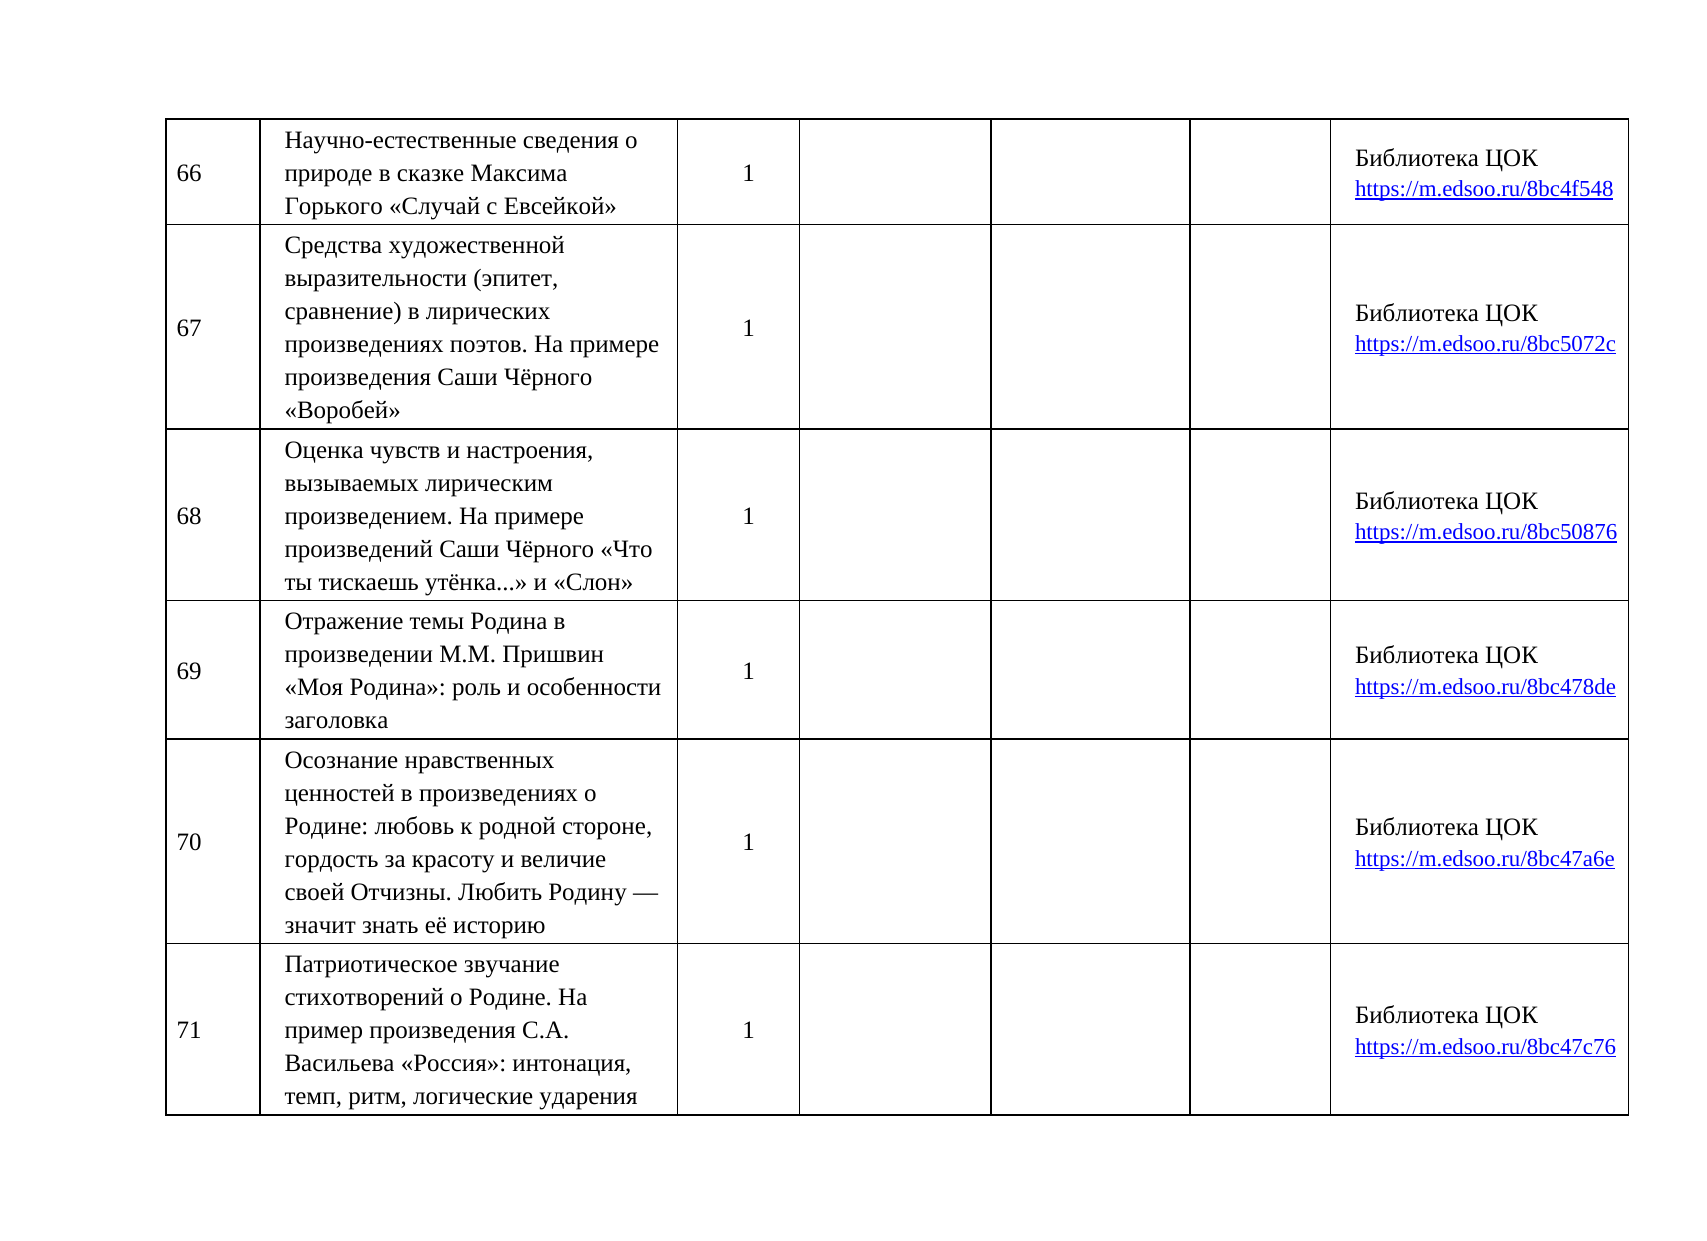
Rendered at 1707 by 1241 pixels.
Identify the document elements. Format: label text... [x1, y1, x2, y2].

table_cell [800, 944, 990, 1114]
table_cell [800, 601, 990, 738]
table_cell Патриотическое звучание стихотворений о Родине. На пример произведения С.А. Васильева «Россия»: интонация, темп, ритм, логические ударения [261, 944, 677, 1114]
table_cell 71 [167, 944, 259, 1114]
table_cell Осознание нравственных ценностей в произведениях о Родине: любовь к родной стороне, гордость за красоту и величие своей Отчизны. Любить Родину — значит знать её историю [261, 740, 677, 942]
table_cell Библиотека ЦОК https://m.edsoo.ru/8bc5072c [1331, 225, 1628, 428]
table_cell [800, 430, 990, 599]
table_cell Оценка чувств и настроения, вызываемых лирическим произведением. На примере произведений Саши Чёрного «Что ты тискаешь утёнка...» и «Слон» [261, 430, 677, 599]
table_cell 1 [678, 740, 799, 942]
table_cell [800, 225, 990, 428]
table_cell 1 [678, 601, 799, 738]
table_cell 69 [167, 601, 259, 738]
table_cell [1191, 430, 1330, 599]
table_cell [992, 120, 1189, 223]
table_cell [800, 120, 990, 223]
table_cell Отражение темы Родина в произведении М.М. Пришвин «Моя Родина»: роль и особенности заголовка [261, 601, 677, 738]
table_cell [992, 601, 1189, 738]
table_cell [992, 740, 1189, 942]
table_cell 66 [167, 120, 259, 223]
table_cell 1 [678, 225, 799, 428]
table_cell 1 [678, 120, 799, 223]
table_cell [992, 944, 1189, 1114]
table_cell Библиотека ЦОК https://m.edsoo.ru/8bc478de [1331, 601, 1628, 738]
table_cell 70 [167, 740, 259, 942]
table_cell [1191, 601, 1330, 738]
table_cell Библиотека ЦОК https://m.edsoo.ru/8bc47a6e [1331, 740, 1628, 942]
table_cell 1 [678, 430, 799, 599]
table_cell 68 [167, 430, 259, 599]
table_cell Научно-естественные сведения о природе в сказке Максима Горького «Случай с Евсейкой» [261, 120, 677, 223]
table_cell Библиотека ЦОК https://m.edsoo.ru/8bc50876 [1331, 430, 1628, 599]
table_cell Библиотека ЦОК https://m.edsoo.ru/8bc4f548 [1331, 120, 1628, 223]
table_cell 67 [167, 225, 259, 428]
table_cell Библиотека ЦОК https://m.edsoo.ru/8bc47c76 [1331, 944, 1628, 1114]
table_cell [1191, 740, 1330, 942]
table_cell 1 [678, 944, 799, 1114]
table_cell [1191, 225, 1330, 428]
table_cell [992, 225, 1189, 428]
table_cell [992, 430, 1189, 599]
table_cell [1191, 120, 1330, 223]
table_cell Средства художественной выразительности (эпитет, сравнение) в лирических произведениях поэтов. На примере произведения Саши Чёрного «Воробей» [261, 225, 677, 428]
table_cell [800, 740, 990, 942]
table_cell [1191, 944, 1330, 1114]
